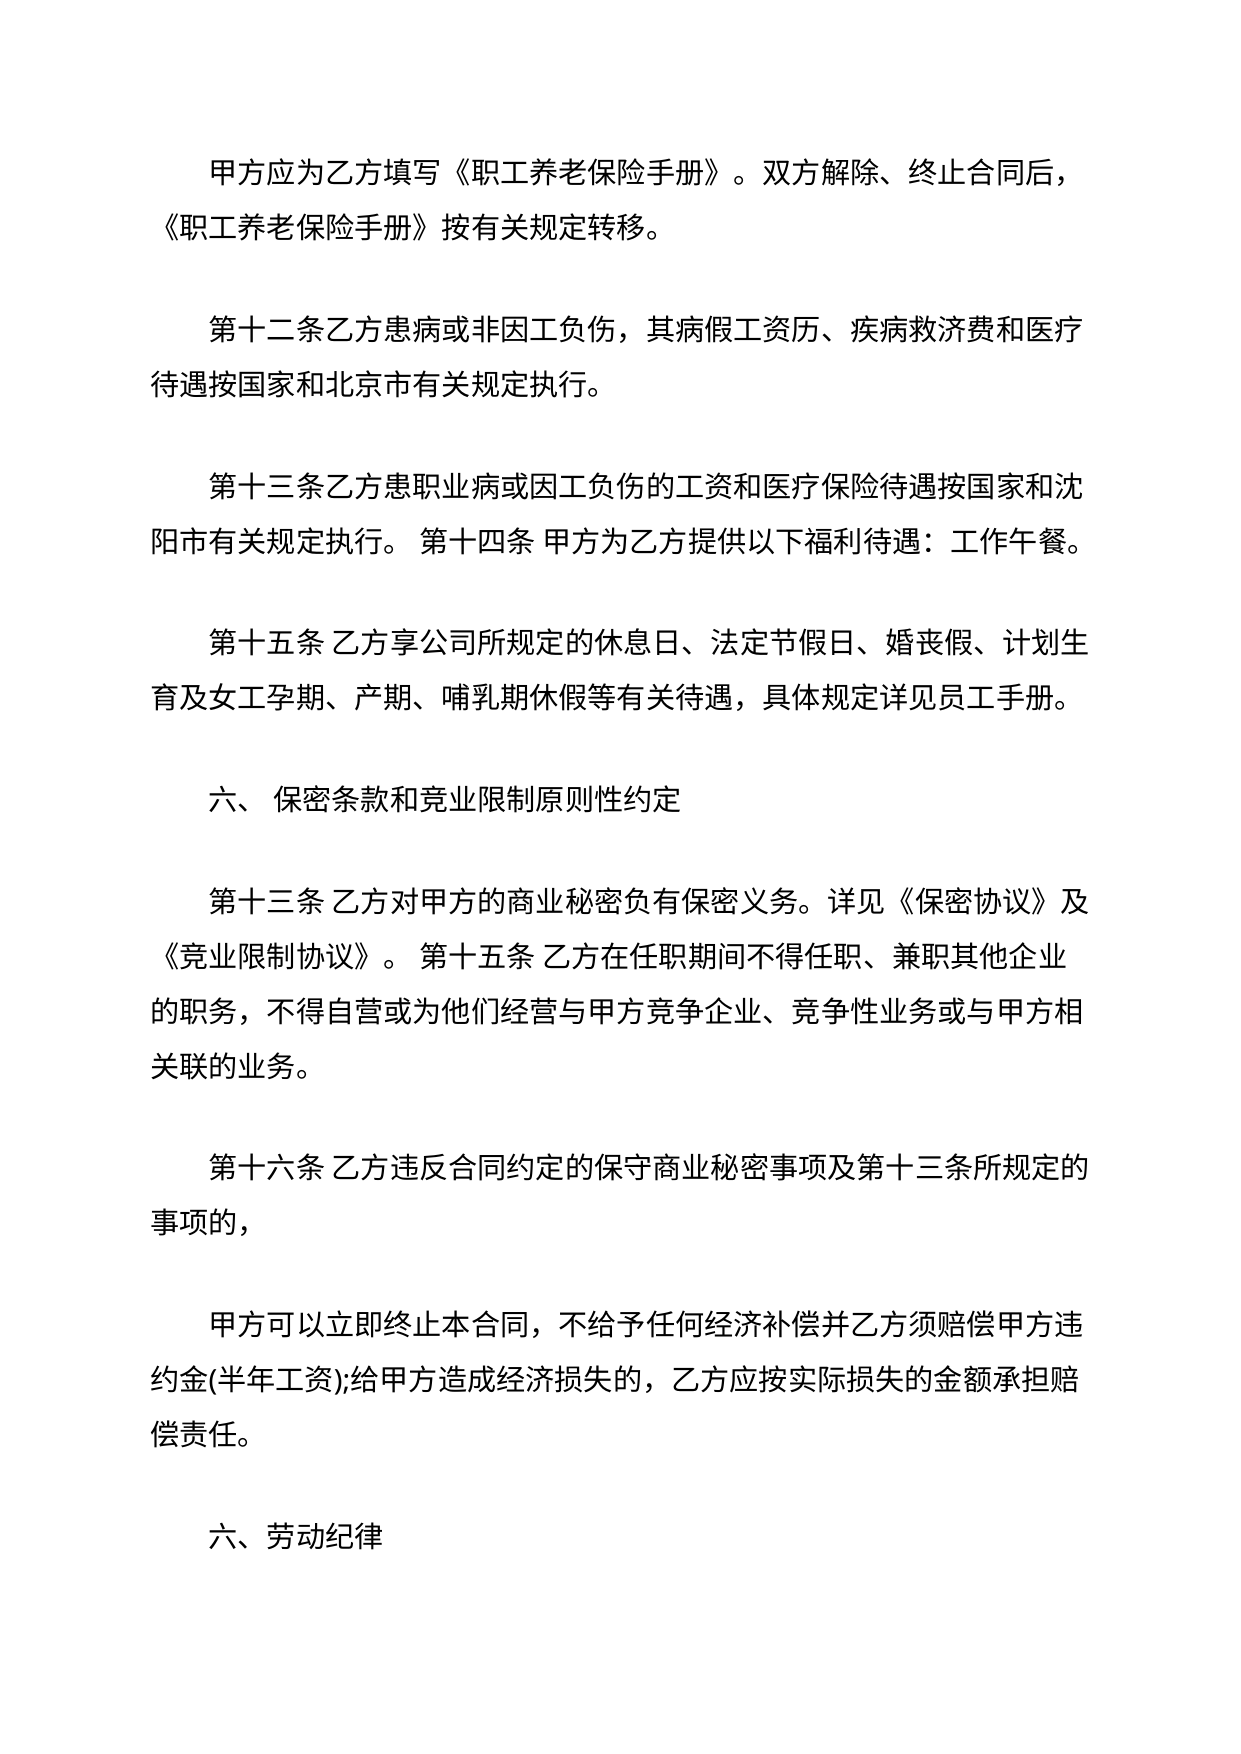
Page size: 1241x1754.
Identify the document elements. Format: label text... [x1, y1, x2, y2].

text 第十三条乙方患职业病或因工负伤的工资和医疗保险待遇按国家和沈阳市有关规定执行。 第十四条 甲方为乙方提供以下福利待遇：工作午餐。 [150, 463, 1090, 561]
text 第十五条 乙方享公司所规定的休息日、法定节假日、婚丧假、计划生育及女工孕期、产期、哺乳期休假等有关待遇，具体规定详见员工手册。 [150, 620, 1090, 717]
text 第十三条 乙方对甲方的商业秘密负有保密义务。详见《保密协议》及《竞业限制协议》。 第十五条 乙方在任职期间不得任职、兼职其他企业的职务，不得自营或为他们经营与甲方竞争企业、竞争性业务或与甲方相关联的业务。 [150, 878, 1090, 1085]
text 第十二条乙方患病或非因工负伤，其病假工资历、疾病救济费和医疗待遇按国家和北京市有关规定执行。 [150, 307, 1090, 404]
text 甲方应为乙方填写《职工养老保险手册》。双方解除、终止合同后，《职工养老保险手册》按有关规定转移。 [150, 150, 1090, 247]
text 六、 保密条款和竞业限制原则性约定 [150, 777, 1090, 819]
text 第十六条 乙方违反合同约定的保守商业秘密事项及第十三条所规定的事项的， [150, 1145, 1090, 1242]
text 六、劳动纪律 [150, 1513, 1090, 1556]
text 甲方可以立即终止本合同，不给予任何经济补偿并乙方须赔偿甲方违约金(半年工资);给甲方造成经济损失的，乙方应按实际损失的金额承担赔偿责任。 [150, 1302, 1090, 1454]
